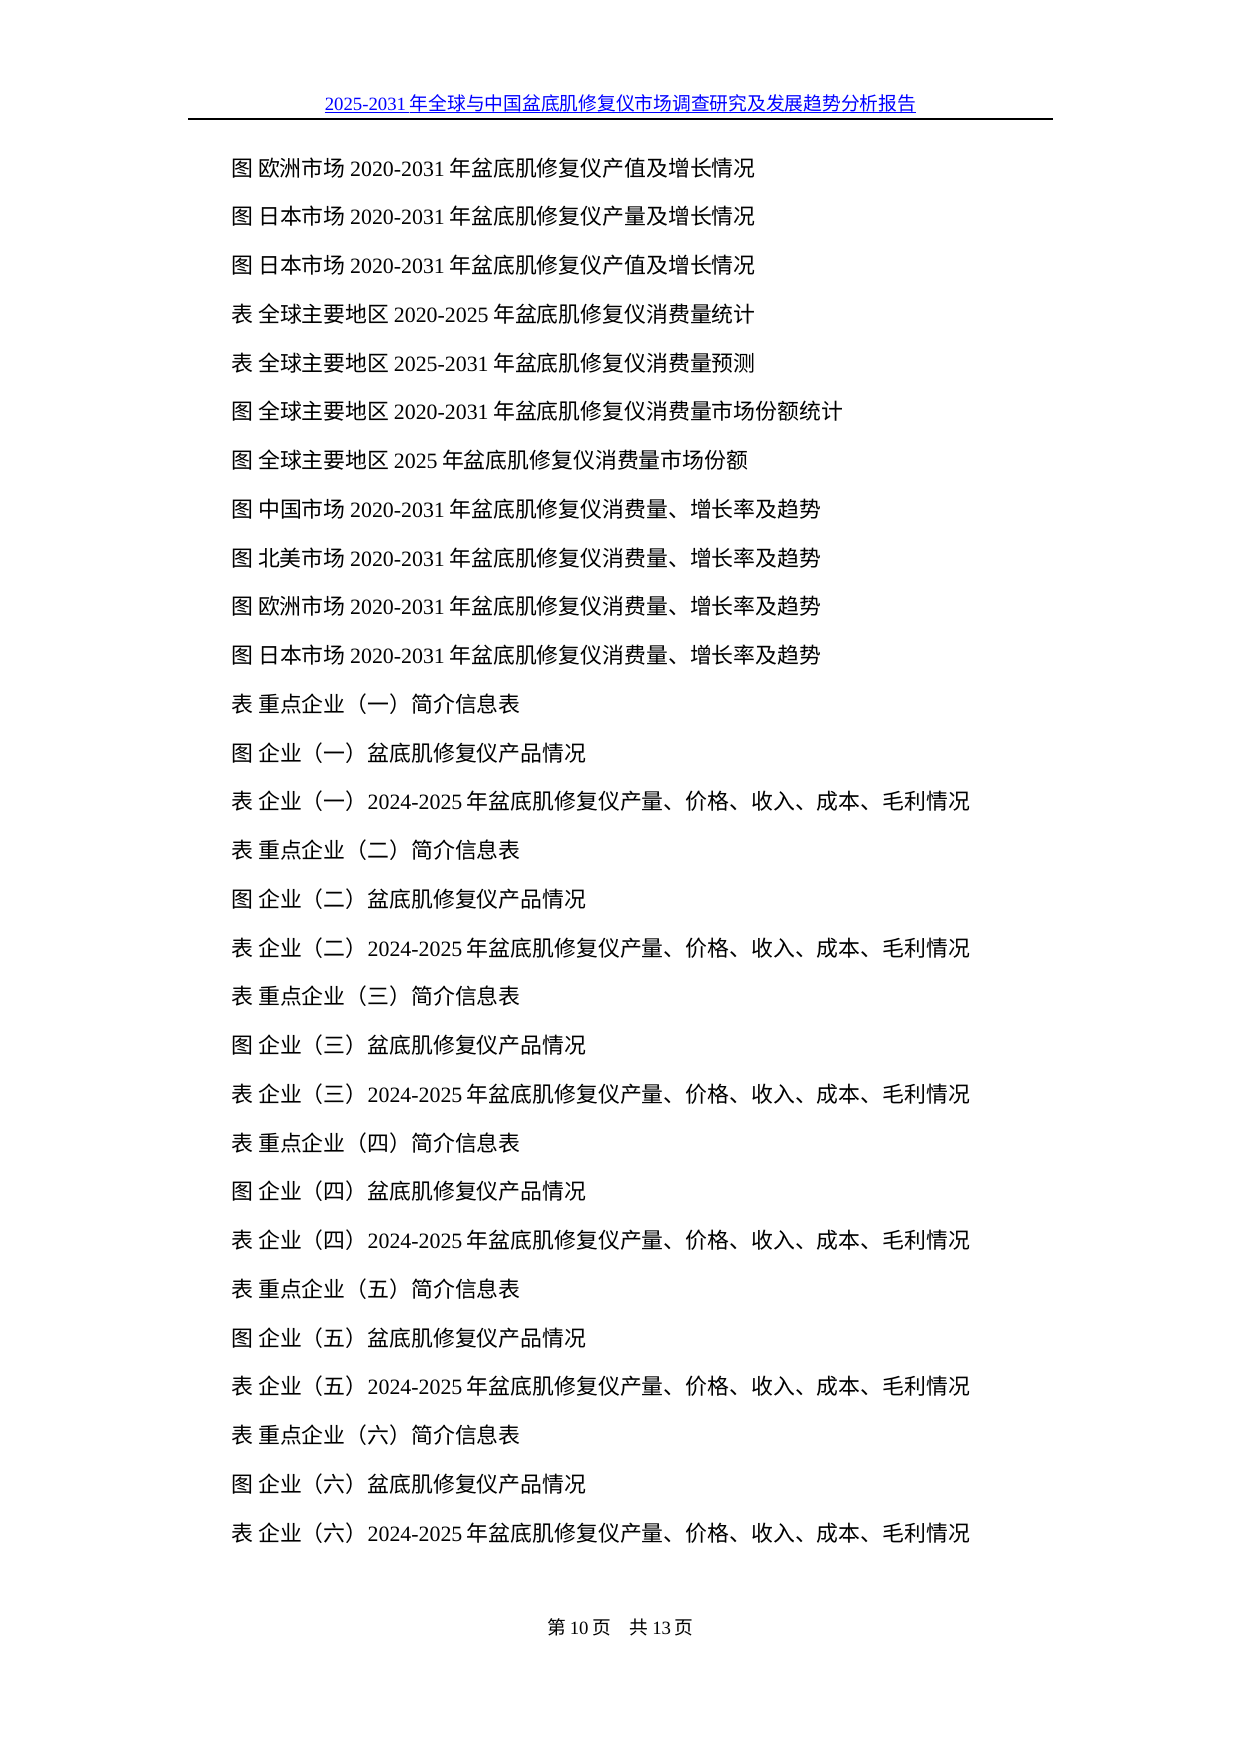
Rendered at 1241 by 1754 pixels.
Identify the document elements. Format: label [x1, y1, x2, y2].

text [187, 150, 1053, 1548]
